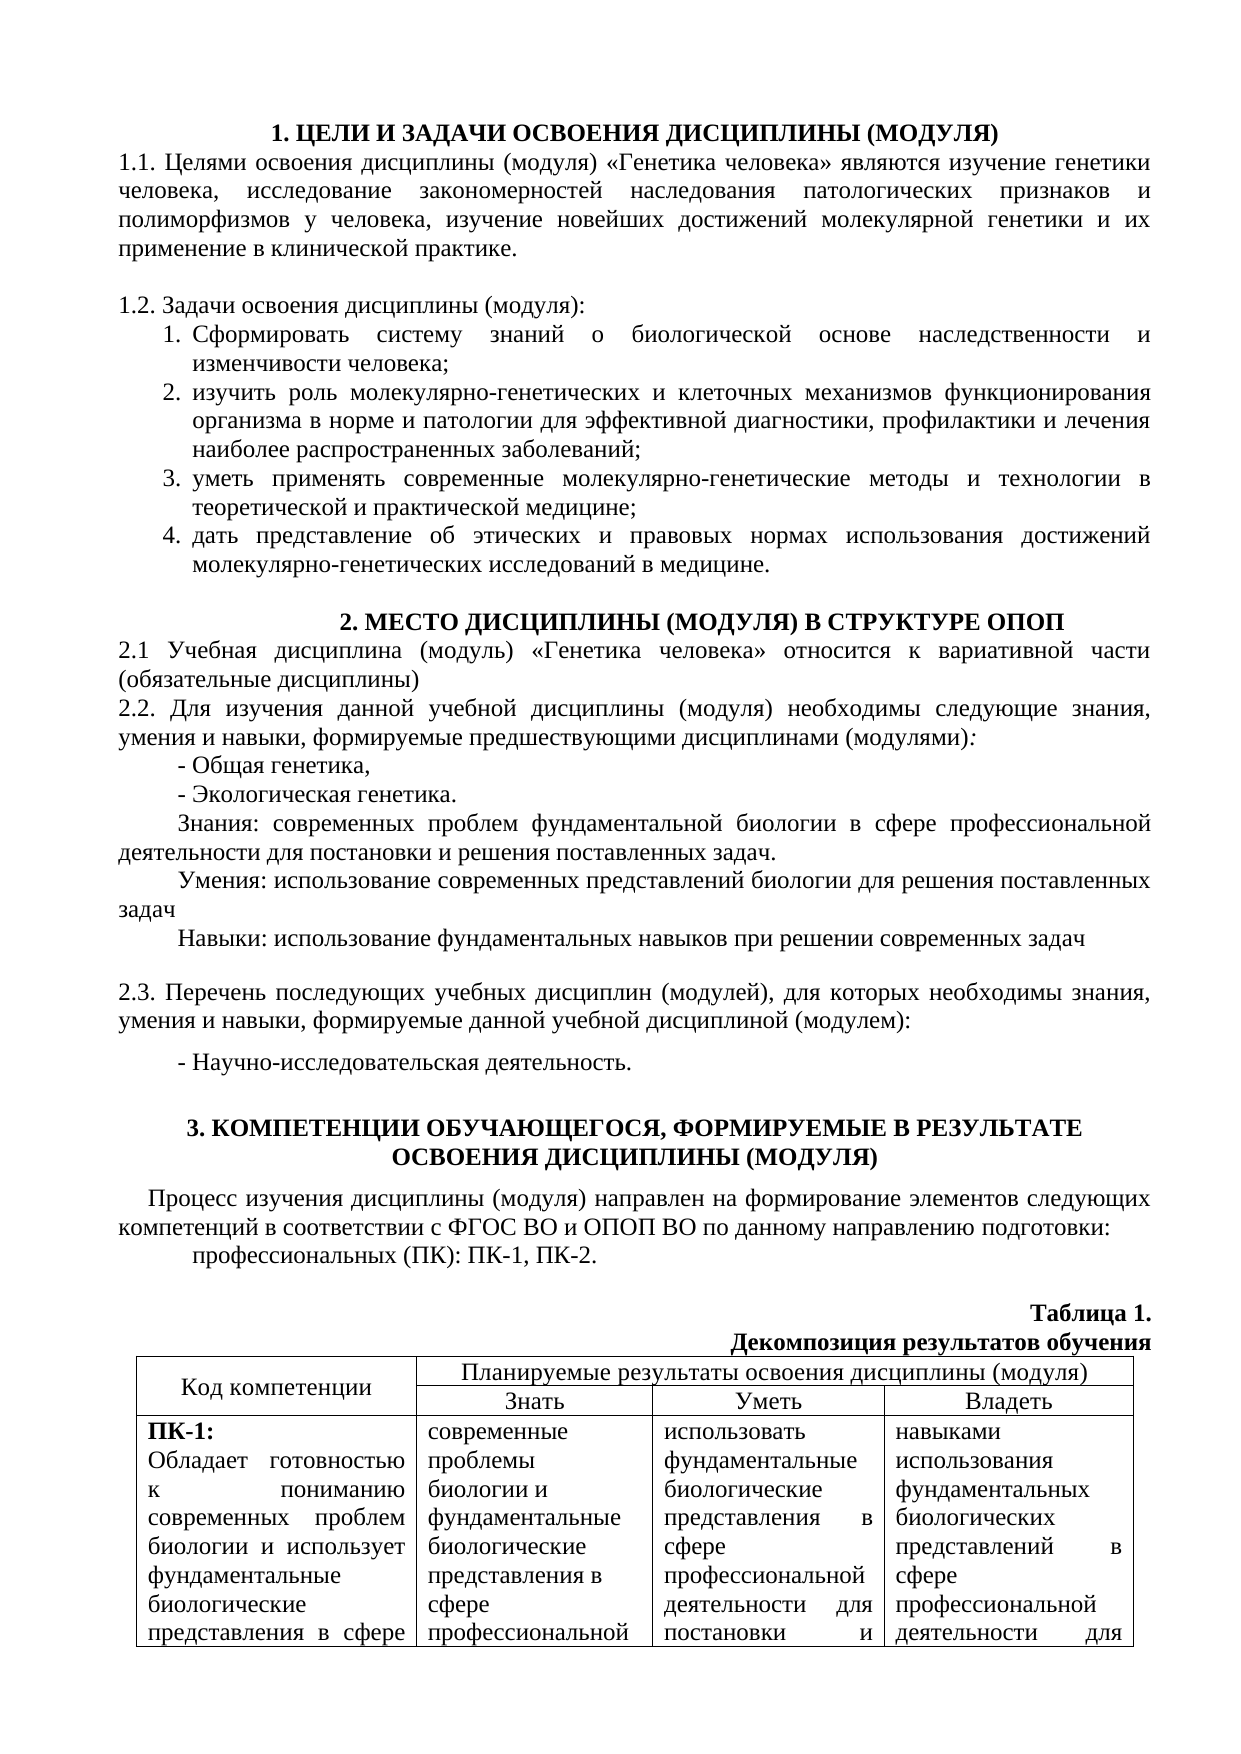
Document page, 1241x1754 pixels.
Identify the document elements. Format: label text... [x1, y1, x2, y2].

list уметь применять современные молекулярно-генетические методы и технологии в теоретической и практической медицине; [162, 463, 1152, 521]
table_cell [653, 1416, 884, 1646]
text - Экологическая генетика. [118, 779, 1152, 808]
text 3. КОМПЕТЕНЦИИ ОБУЧАЮЩЕГОСЯ, ФОРМИРУЕМЫЕ В РЕЗУЛЬТАТЕ ОСВОЕНИЯ ДИСЦИПЛИНЫ (МОДУЛЯ) [118, 1113, 1152, 1171]
text Декомпозиция результатов обучения [118, 1327, 1152, 1356]
text - Общая генетика, [118, 751, 1152, 779]
text 1.2. Задачи освоения дисциплины (модуля): [118, 291, 1152, 319]
table_cell Владеть [885, 1386, 1133, 1415]
list изучить роль молекулярно-генетических и клеточных механизмов функционирования организма в норме и патологии для эффективной диагностики, профилактики и лечения наиболее распространенных заболеваний; [162, 377, 1152, 463]
text 1.1. Целями освоения дисциплины (модуля) «Генетика человека» являются изучение генетики человека, исследование закономерностей наследования патологических признаков и полиморфизмов у человека, изучение новейших достижений молекулярной генетики и их применение в клинической практике. [118, 147, 1152, 262]
text 2.2. Для изучения данной учебной дисциплины (модуля) необходимы следующие знания, умения и навыки, формируемые предшествующими дисциплинами (модулями): [118, 693, 1152, 751]
text Умения: использование современных представлений биологии для решения поставленных задач [118, 866, 1152, 923]
text Знания: современных проблем фундаментальной биологии в сфере профессиональной деятельности для постановки и решения поставленных задач. [118, 808, 1152, 866]
text - Научно-исследовательская деятельность. [118, 1047, 1152, 1076]
table_cell Знать [417, 1386, 652, 1415]
text Таблица 1. [118, 1298, 1152, 1327]
text 2.1 Учебная дисциплина (модуль) «Генетика человека» относится к вариативной части (обязательные дисциплины) [118, 636, 1152, 693]
list дать представление об этических и правовых нормах использования достижений молекулярно-генетических исследований в медицине. [162, 521, 1152, 578]
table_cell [137, 1416, 416, 1646]
text Процесс изучения дисциплины (модуля) направлен на формирование элементов следующих компетенций в соответствии с ФГОС ВО и ОПОП ВО по данному направлению подготовки: [118, 1183, 1152, 1241]
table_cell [885, 1416, 1133, 1646]
text 2.3. Перечень последующих учебных дисциплин (модулей), для которых необходимы знания, умения и навыки, формируемые данной учебной дисциплиной (модулем): [118, 977, 1152, 1034]
list Сформировать систему знаний о биологической основе наследственности и изменчивости человека; [162, 319, 1152, 377]
text 1. ЦЕЛИ И ЗАДАЧИ ОСВОЕНИЯ ДИСЦИПЛИНЫ (МОДУЛЯ) [118, 118, 1152, 147]
text профессиональных (ПК): ПК-1, ПК-2. [118, 1241, 1152, 1269]
table_header Код компетенции [137, 1357, 416, 1415]
text Навыки: использование фундаментальных навыков при решении современных задач [118, 923, 1152, 952]
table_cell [417, 1416, 652, 1646]
table_header Планируемые результаты освоения дисциплины (модуля) [417, 1357, 1133, 1385]
text 2. МЕСТО ДИСЦИПЛИНЫ (МОДУЛЯ) В СТРУКТУРЕ ОПОП [303, 607, 1152, 636]
table_cell Уметь [653, 1386, 884, 1415]
